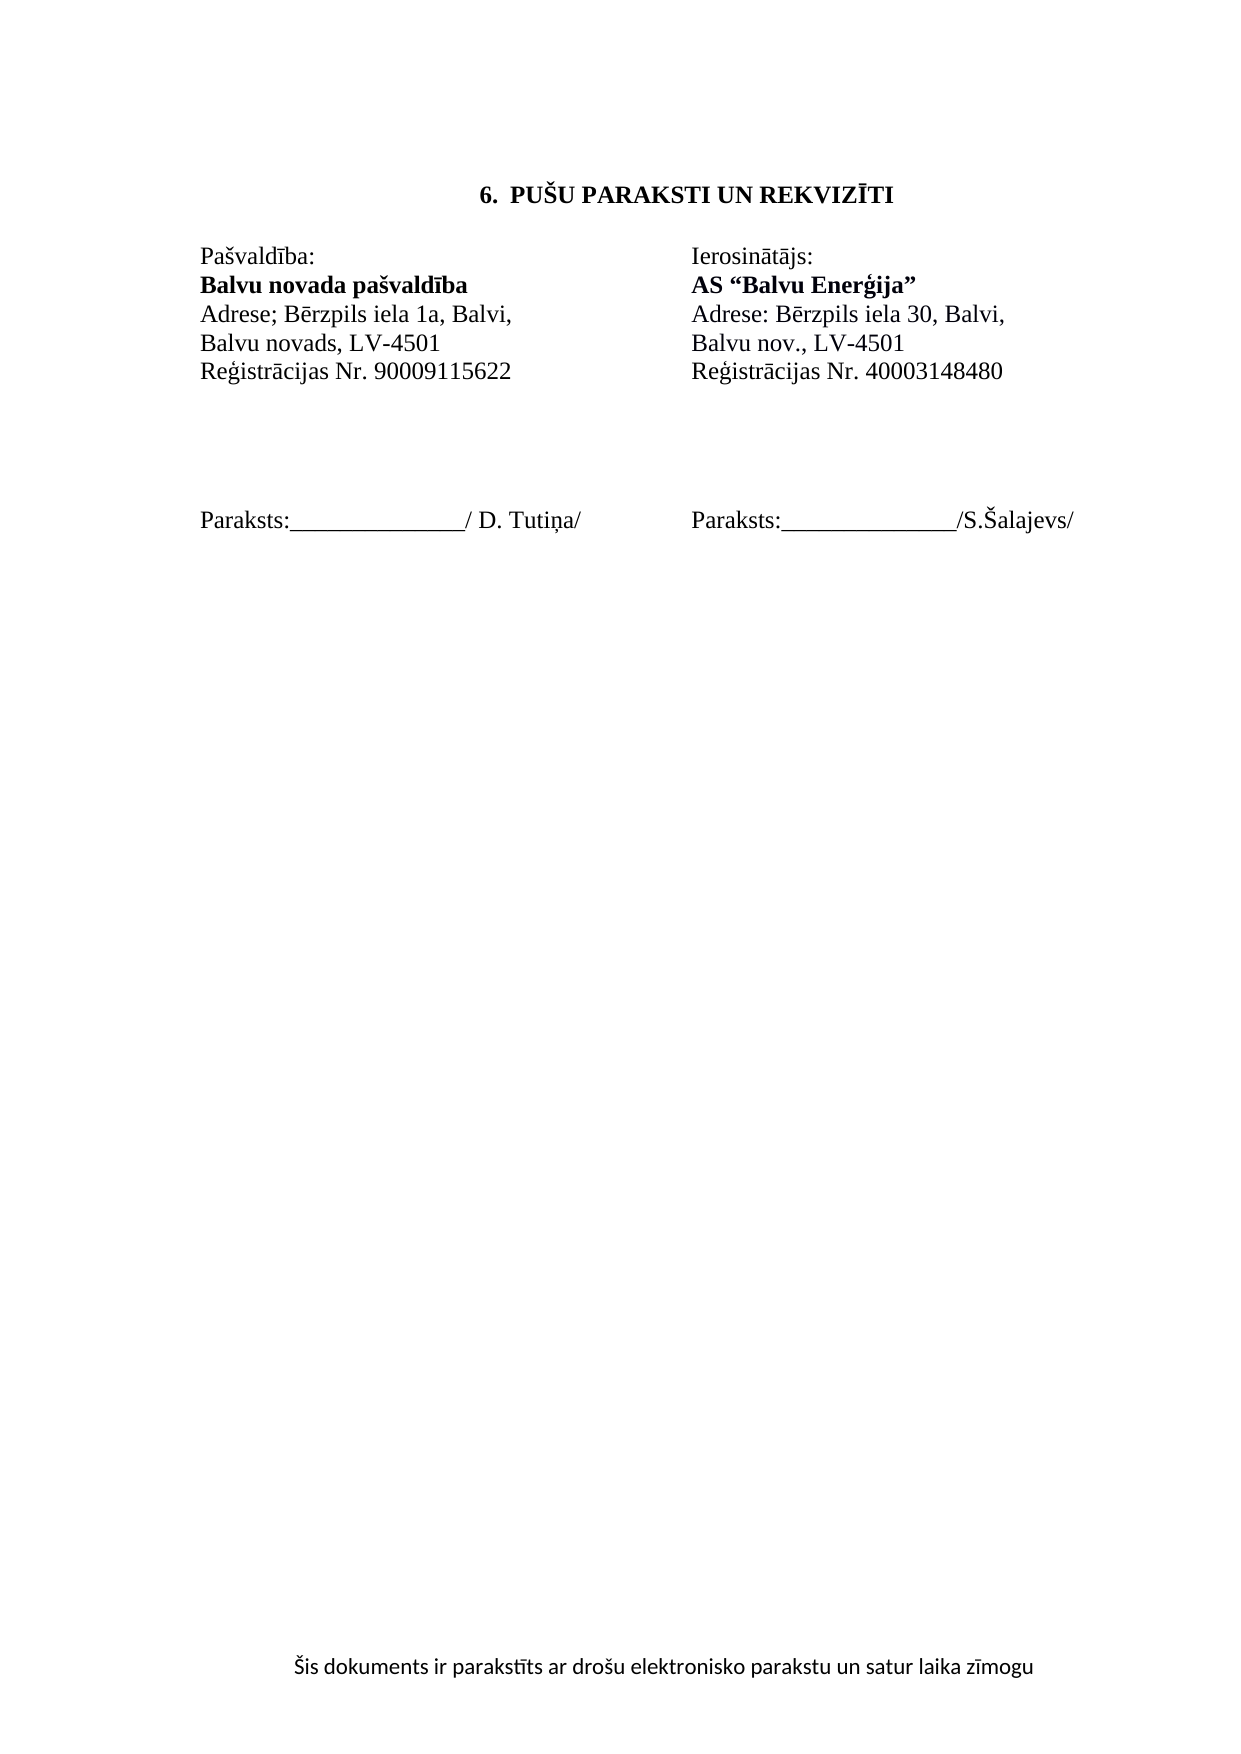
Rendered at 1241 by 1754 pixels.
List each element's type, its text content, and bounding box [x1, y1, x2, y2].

table_header Ierosinātājs: AS “Balvu Enerģija” Adrese: Bērzpils iela 30, Balvi, Balvu nov., LV-4501 Reģistrācijas Nr. 40003148480 Paraksts:______________/S.Šalajevs/ [680, 211, 1186, 566]
table_header Pašvaldība: Balvu novada pašvaldība Adrese; Bērzpils iela 1a, Balvi, Balvu novads, LV-4501 Reģistrācijas Nr. 90009115622 Paraksts:______________/ D. Tutiņa/ [189, 211, 680, 566]
list PUŠU PARAKSTI UN REKVIZĪTI [177, 180, 1152, 209]
